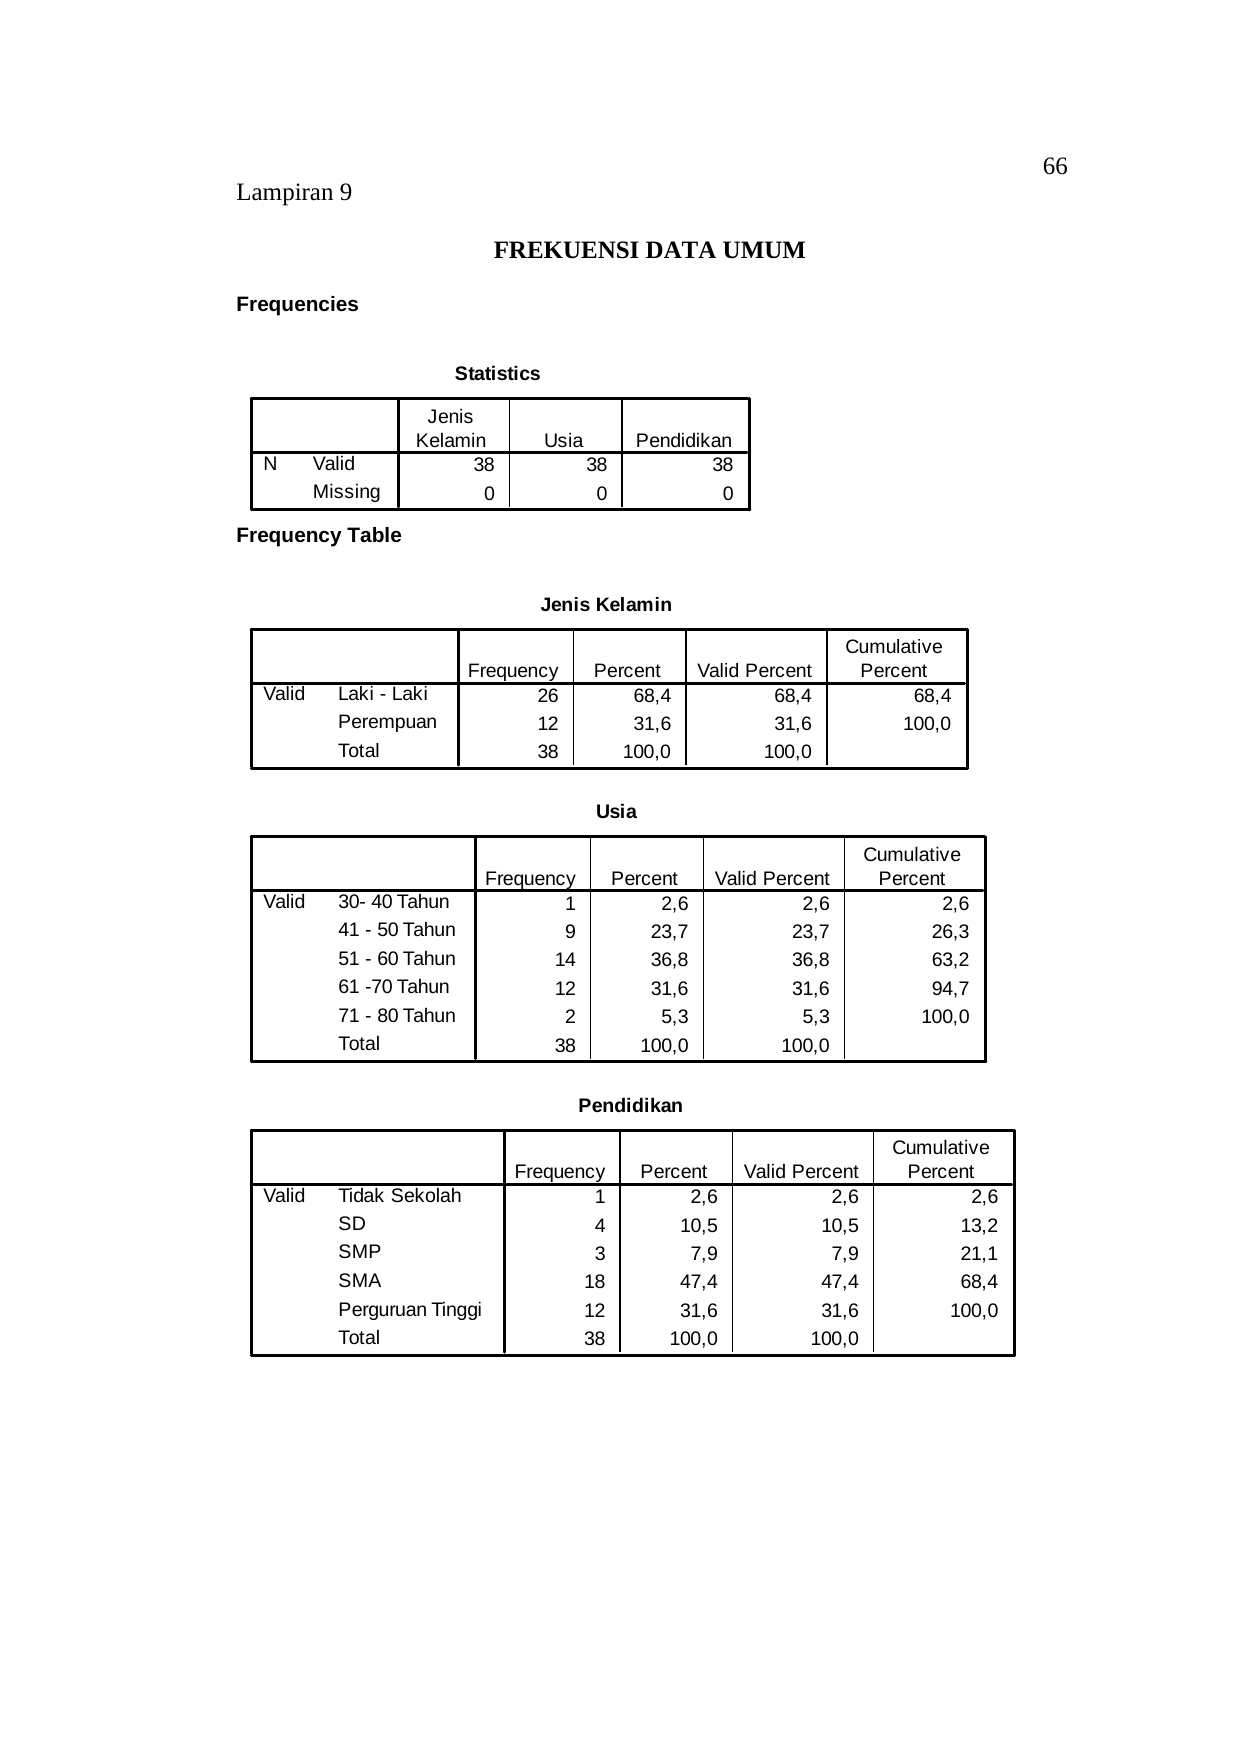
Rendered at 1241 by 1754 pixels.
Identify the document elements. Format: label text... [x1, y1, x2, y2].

text Frequency Table [236, 523, 1063, 547]
text Lampiran 9 [236, 177, 1063, 206]
text FREKUENSI DATA UMUM [236, 235, 1063, 263]
text Frequencies [236, 292, 1063, 316]
